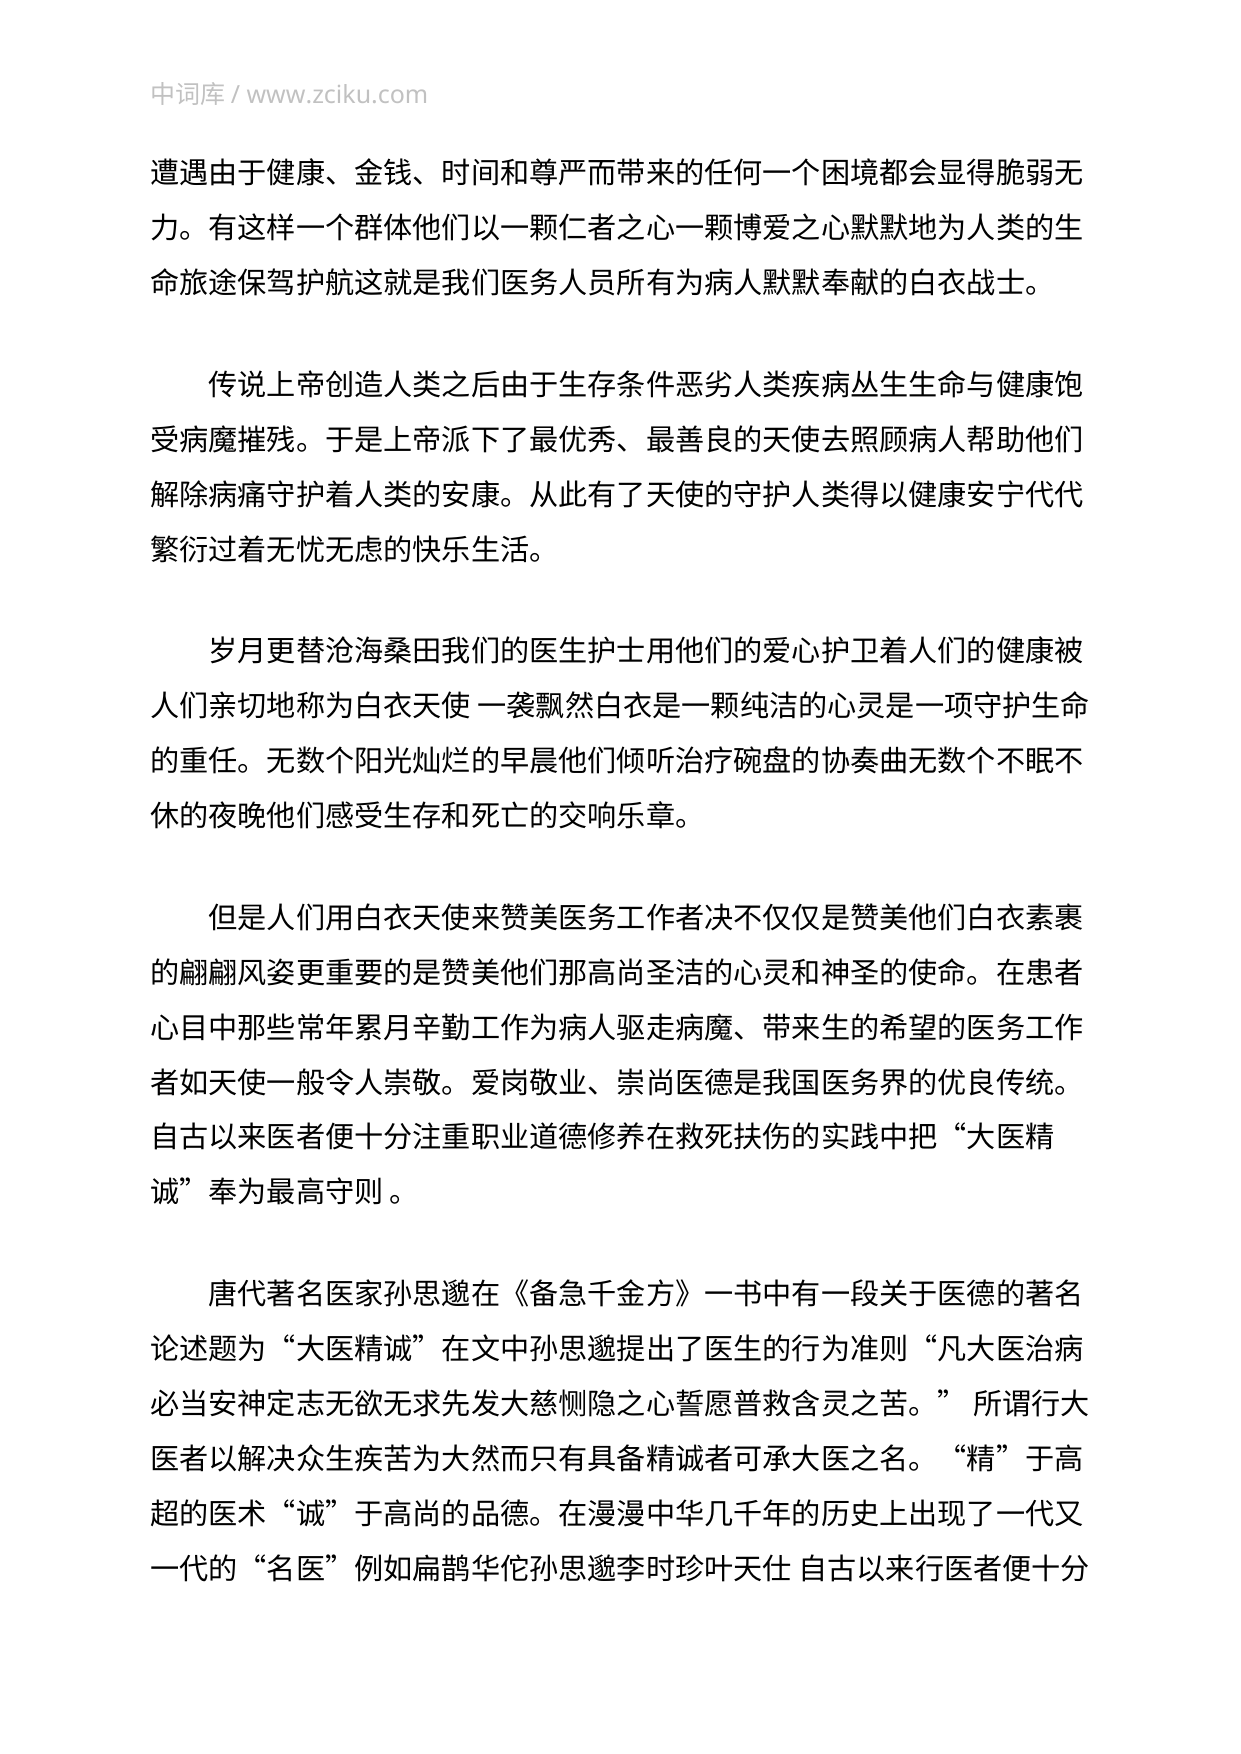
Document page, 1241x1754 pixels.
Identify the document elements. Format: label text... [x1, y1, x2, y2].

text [150, 1271, 1090, 1587]
text 但是人们用白衣天使来赞美医务工作者决不仅仅是赞美他们白衣素裹的翩翩风姿更重要的是赞美他们那高尚圣洁的心灵和神圣的使命。在患者心目中那些常年累月辛勤工作为病人驱走病魔、带来生的希望的医务工作者如天使一般令人崇敬。爱岗敬业、崇尚医德是我国医务界的优良传统。自古以来医者便十分注重职业道德修养在救死扶伤的实践中把“大医精诚”奉为最高守则 。 [150, 894, 1090, 1211]
text 岁月更替沧海桑田我们的医生护士用他们的爱心护卫着人们的健康被人们亲切地称为白衣天使 一袭飘然白衣是一颗纯洁的心灵是一项守护生命的重任。无数个阳光灿烂的早晨他们倾听治疗碗盘的协奏曲无数个不眠不休的夜晚他们感受生存和死亡的交响乐章。 [150, 628, 1090, 835]
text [150, 150, 1090, 302]
text 传说上帝创造人类之后由于生存条件恶劣人类疾病丛生生命与健康饱受病魔摧残。于是上帝派下了最优秀、最善良的天使去照顾病人帮助他们解除病痛守护着人类的安康。从此有了天使的守护人类得以健康安宁代代繁衍过着无忧无虑的快乐生活。 [150, 362, 1090, 568]
